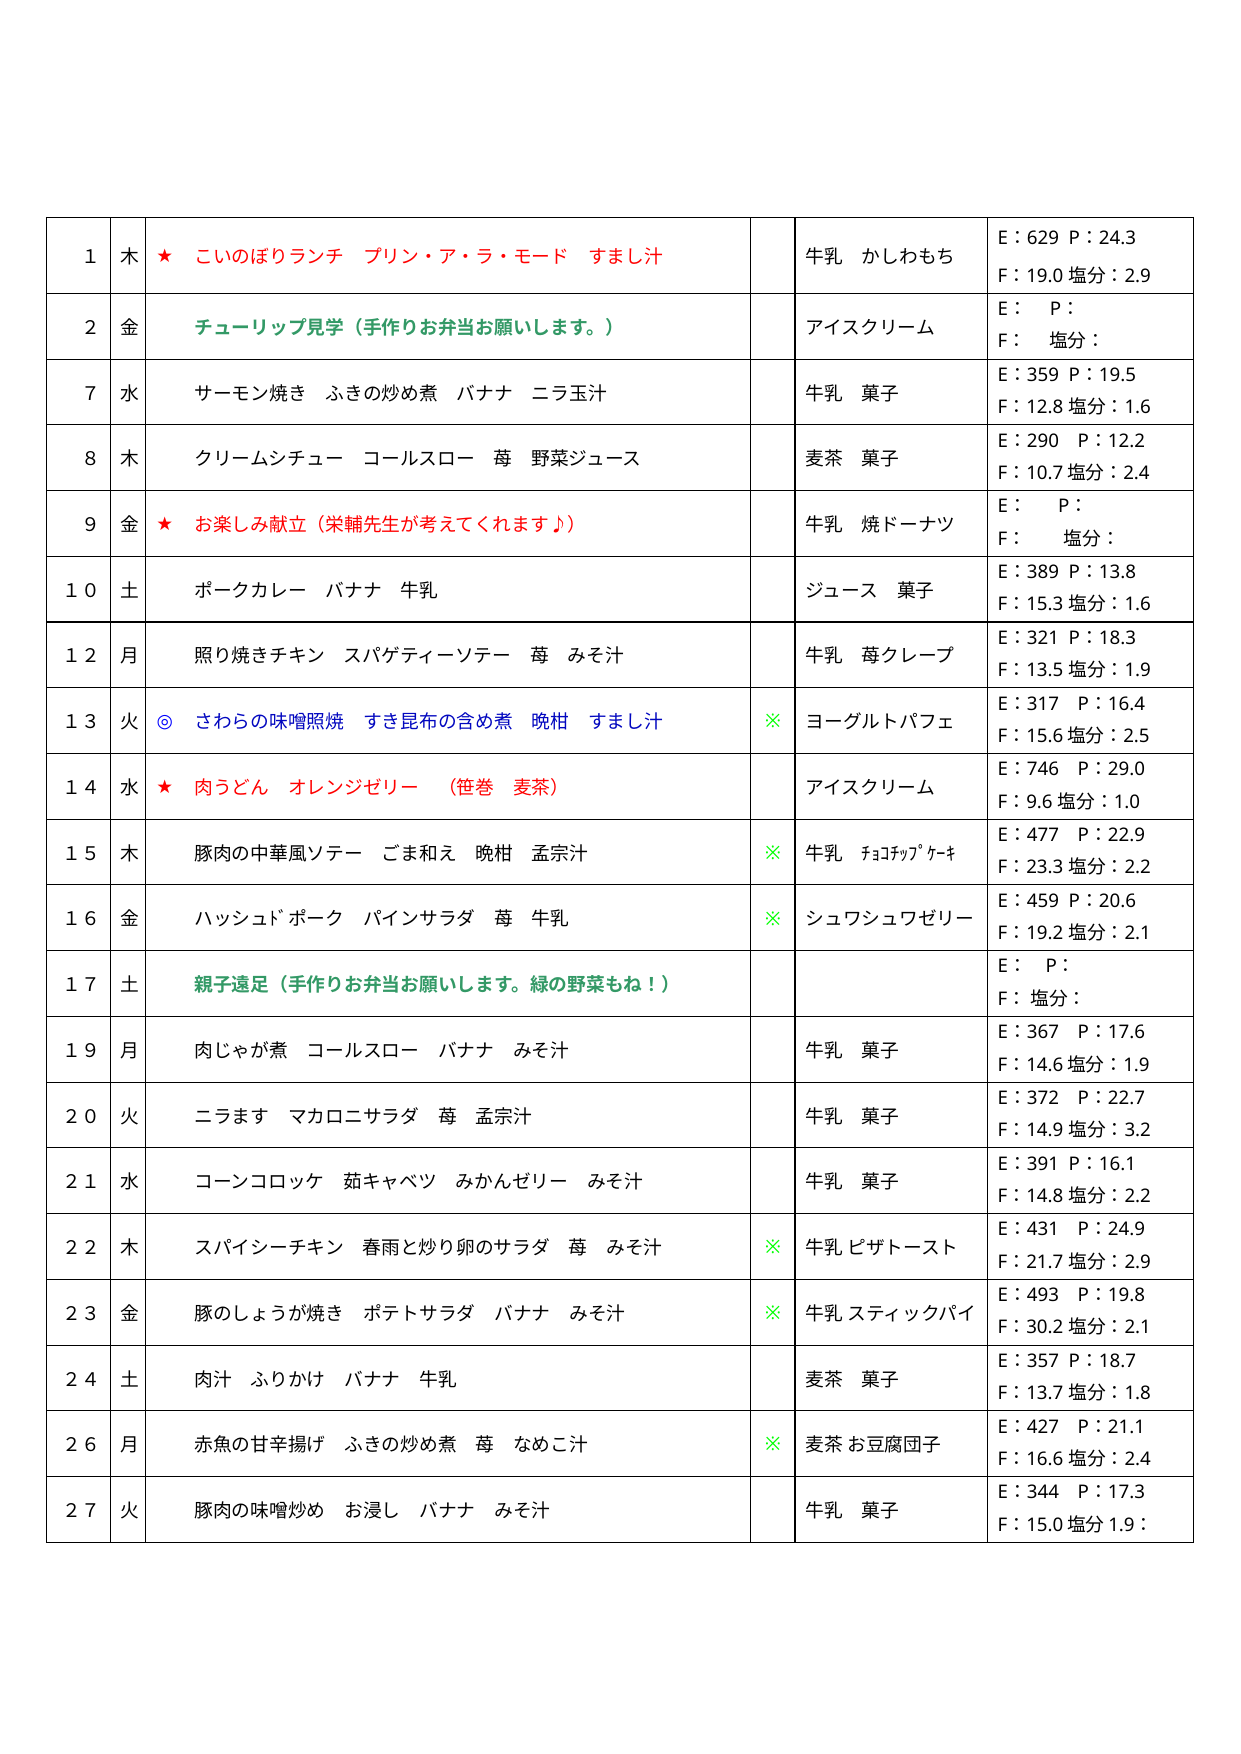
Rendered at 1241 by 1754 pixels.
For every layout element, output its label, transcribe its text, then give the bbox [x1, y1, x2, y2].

table_cell 月 [111, 1411, 145, 1476]
table_cell E：493 P：19.8 F：30.2 塩分：2.1 [988, 1280, 1193, 1344]
table_header １ [47, 218, 110, 293]
table_cell ※ [751, 1411, 794, 1476]
table_cell E： P： F： 塩分： [988, 951, 1193, 1016]
table_cell ※ [751, 885, 794, 950]
table_cell ２０ [47, 1083, 110, 1147]
table_cell 豚肉の味噌炒め お浸し バナナ みそ汁 [184, 1477, 750, 1542]
table_cell E：391 P：16.1 F：14.8 塩分：2.2 [988, 1148, 1193, 1213]
table_cell ◎ [146, 688, 184, 753]
table_cell １４ [47, 754, 110, 819]
table_header E：629 P：24.3 F：19.0 塩分：2.9 [988, 218, 1193, 293]
table_cell ２３ [47, 1280, 110, 1344]
table_cell 木 [111, 820, 145, 884]
table_cell 月 [111, 1017, 145, 1082]
table_cell チューリップ見学（手作りお弁当お願いします。） [184, 294, 750, 358]
table_cell E：344 P：17.3 F：15.0塩分1.9： [988, 1477, 1193, 1542]
table_cell [146, 1148, 184, 1213]
table_cell [146, 951, 184, 1016]
table_cell コーンコロッケ 茹キャベツ みかんゼリー みそ汁 [184, 1148, 750, 1213]
table_cell シュワシュワゼリー [796, 885, 987, 950]
table_cell E：427 P：21.1 F：16.6 塩分：2.4 [988, 1411, 1193, 1476]
table_cell ハッシュﾄﾞポーク パインサラダ 苺 牛乳 [184, 885, 750, 950]
table_cell 牛乳 菓子 [796, 1148, 987, 1213]
table_cell [751, 1477, 794, 1542]
table_cell [751, 360, 794, 424]
table_cell １７ [47, 951, 110, 1016]
table_cell [146, 294, 184, 358]
table_cell [751, 1346, 794, 1410]
table_cell [146, 557, 184, 621]
table_cell １６ [47, 885, 110, 950]
table_cell [146, 1411, 184, 1476]
table_cell [146, 1346, 184, 1410]
table_cell E： P： F： 塩分： [988, 294, 1193, 358]
table_cell サーモン焼き ふきの炒め煮 バナナ ニラ玉汁 [184, 360, 750, 424]
table_cell ★ [146, 491, 184, 556]
table_cell ２２ [47, 1214, 110, 1279]
table_cell ８ [47, 425, 110, 490]
table_cell 土 [111, 1346, 145, 1410]
table_cell E：290 P：12.2 F：10.7塩分：2.4 [988, 425, 1193, 490]
table_cell 麦茶 菓子 [796, 425, 987, 490]
table_cell E：431 P：24.9 F：21.7 塩分：2.9 [988, 1214, 1193, 1279]
table_cell 土 [111, 951, 145, 1016]
table_cell 牛乳 ﾁｮｺﾁｯﾌﾟｹｰｷ [796, 820, 987, 884]
table_header [751, 218, 794, 293]
table_cell ２ [47, 294, 110, 358]
table_cell E：459 P：20.6 F：19.2 塩分：2.1 [988, 885, 1193, 950]
table_cell ※ [751, 1280, 794, 1344]
table_cell 火 [111, 688, 145, 753]
table_cell [146, 1083, 184, 1147]
table_cell アイスクリーム [796, 754, 987, 819]
table_cell ★ [146, 754, 184, 819]
table_cell 牛乳 焼ドーナツ [796, 491, 987, 556]
table_cell 肉じゃが煮 コールスロー バナナ みそ汁 [184, 1017, 750, 1082]
table_cell 金 [111, 491, 145, 556]
table_cell １５ [47, 820, 110, 884]
table_cell ニラます マカロニサラダ 苺 孟宗汁 [184, 1083, 750, 1147]
table_cell 水 [111, 360, 145, 424]
table_cell [146, 1214, 184, 1279]
table_cell ※ [751, 820, 794, 884]
table_cell さわらの味噌照焼 すき昆布の含め煮 晩柑 すまし汁 [184, 688, 750, 753]
table_cell E：357 P：18.7 F：13.7 塩分：1.8 [988, 1346, 1193, 1410]
table_cell １０ [47, 557, 110, 621]
table_header 牛乳 かしわもち [796, 218, 987, 293]
table_cell スパイシーチキン 春雨と炒り卵のサラダ 苺 みそ汁 [184, 1214, 750, 1279]
table_header 木 [111, 218, 145, 293]
table_cell 火 [111, 1083, 145, 1147]
table_cell E：359 P：19.5 F：12.8 塩分：1.6 [988, 360, 1193, 424]
table_cell １９ [47, 1017, 110, 1082]
table_cell E：746 P：29.0 F：9.6 塩分：1.0 [988, 754, 1193, 819]
table_cell [146, 623, 184, 687]
table_cell 麦茶 お豆腐団子 [796, 1411, 987, 1476]
table_cell 水 [111, 754, 145, 819]
table_cell E：477 P：22.9 F：23.3 塩分：2.2 [988, 820, 1193, 884]
table_cell 肉うどん オレンジゼリー （笹巻 麦茶） [184, 754, 750, 819]
table_cell 月 [111, 623, 145, 687]
table_cell [751, 425, 794, 490]
table_cell 土 [111, 557, 145, 621]
table_header ★ [146, 218, 184, 293]
table_cell [146, 1477, 184, 1542]
table_cell [751, 1148, 794, 1213]
table_header こいのぼりランチ プリン・ア・ラ・モード すまし汁 [184, 218, 750, 293]
table_cell [751, 754, 794, 819]
table_cell [751, 1017, 794, 1082]
table_cell 牛乳 菓子 [796, 1477, 987, 1542]
table_cell お楽しみ献立（栄輔先生が考えてくれます♪） [184, 491, 750, 556]
table_cell ジュース 菓子 [796, 557, 987, 621]
table_cell 牛乳 菓子 [796, 360, 987, 424]
table_cell 牛乳 スティックパイ [796, 1280, 987, 1344]
table_cell １３ [47, 688, 110, 753]
table_cell 水 [111, 1148, 145, 1213]
table_cell E：321 P：18.3 F：13.5 塩分：1.9 [988, 623, 1193, 687]
table_cell [751, 1083, 794, 1147]
table_cell [146, 820, 184, 884]
table_cell 牛乳 菓子 [796, 1083, 987, 1147]
table_cell ポークカレー バナナ 牛乳 [184, 557, 750, 621]
table_cell 豚のしょうが焼き ポテトサラダ バナナ みそ汁 [184, 1280, 750, 1344]
table_cell 豚肉の中華風ソテー ごま和え 晩柑 孟宗汁 [184, 820, 750, 884]
table_cell [751, 557, 794, 621]
table_cell [146, 885, 184, 950]
table_cell [796, 951, 987, 1016]
table_cell [751, 294, 794, 358]
table_cell ２１ [47, 1148, 110, 1213]
table_cell 金 [111, 885, 145, 950]
table_cell 木 [111, 1214, 145, 1279]
table_cell [751, 491, 794, 556]
table_cell [751, 951, 794, 1016]
table_cell ヨーグルトパフェ [796, 688, 987, 753]
table_cell ９ [47, 491, 110, 556]
table_cell クリームシチュー コールスロー 苺 野菜ジュース [184, 425, 750, 490]
table_cell E： P： F： 塩分： [988, 491, 1193, 556]
table_cell ２６ [47, 1411, 110, 1476]
table_cell 牛乳 ピザトースト [796, 1214, 987, 1279]
table_cell 麦茶 菓子 [796, 1346, 987, 1410]
table_cell 金 [111, 1280, 145, 1344]
table_cell ※ [751, 1214, 794, 1279]
table_cell 照り焼きチキン スパゲティーソテー 苺 みそ汁 [184, 623, 750, 687]
table_cell [146, 425, 184, 490]
table_cell ※ [751, 688, 794, 753]
table_cell ２７ [47, 1477, 110, 1542]
table_cell 肉汁 ふりかけ バナナ 牛乳 [184, 1346, 750, 1410]
table_cell E：367 P：17.6 F：14.6塩分：1.9 [988, 1017, 1193, 1082]
table_cell 牛乳 苺クレープ [796, 623, 987, 687]
table_cell 親子遠足（手作りお弁当お願いします。緑の野菜もね！） [184, 951, 750, 1016]
table_cell 木 [111, 425, 145, 490]
table_cell 火 [111, 1477, 145, 1542]
table_cell [146, 1017, 184, 1082]
table_cell 牛乳 菓子 [796, 1017, 987, 1082]
table_cell ２４ [47, 1346, 110, 1410]
table_cell 金 [111, 294, 145, 358]
table_cell [751, 623, 794, 687]
table_cell アイスクリーム [796, 294, 987, 358]
table_cell E：372 P：22.7 F：14.9 塩分：3.2 [988, 1083, 1193, 1147]
table_cell ７ [47, 360, 110, 424]
table_cell [146, 1280, 184, 1344]
table_cell E：317 P：16.4 F：15.6塩分：2.5 [988, 688, 1193, 753]
table_cell [146, 360, 184, 424]
table_cell E：389 P：13.8 F：15.3 塩分：1.6 [988, 557, 1193, 621]
table_cell 赤魚の甘辛揚げ ふきの炒め煮 苺 なめこ汁 [184, 1411, 750, 1476]
table_cell １２ [47, 623, 110, 687]
